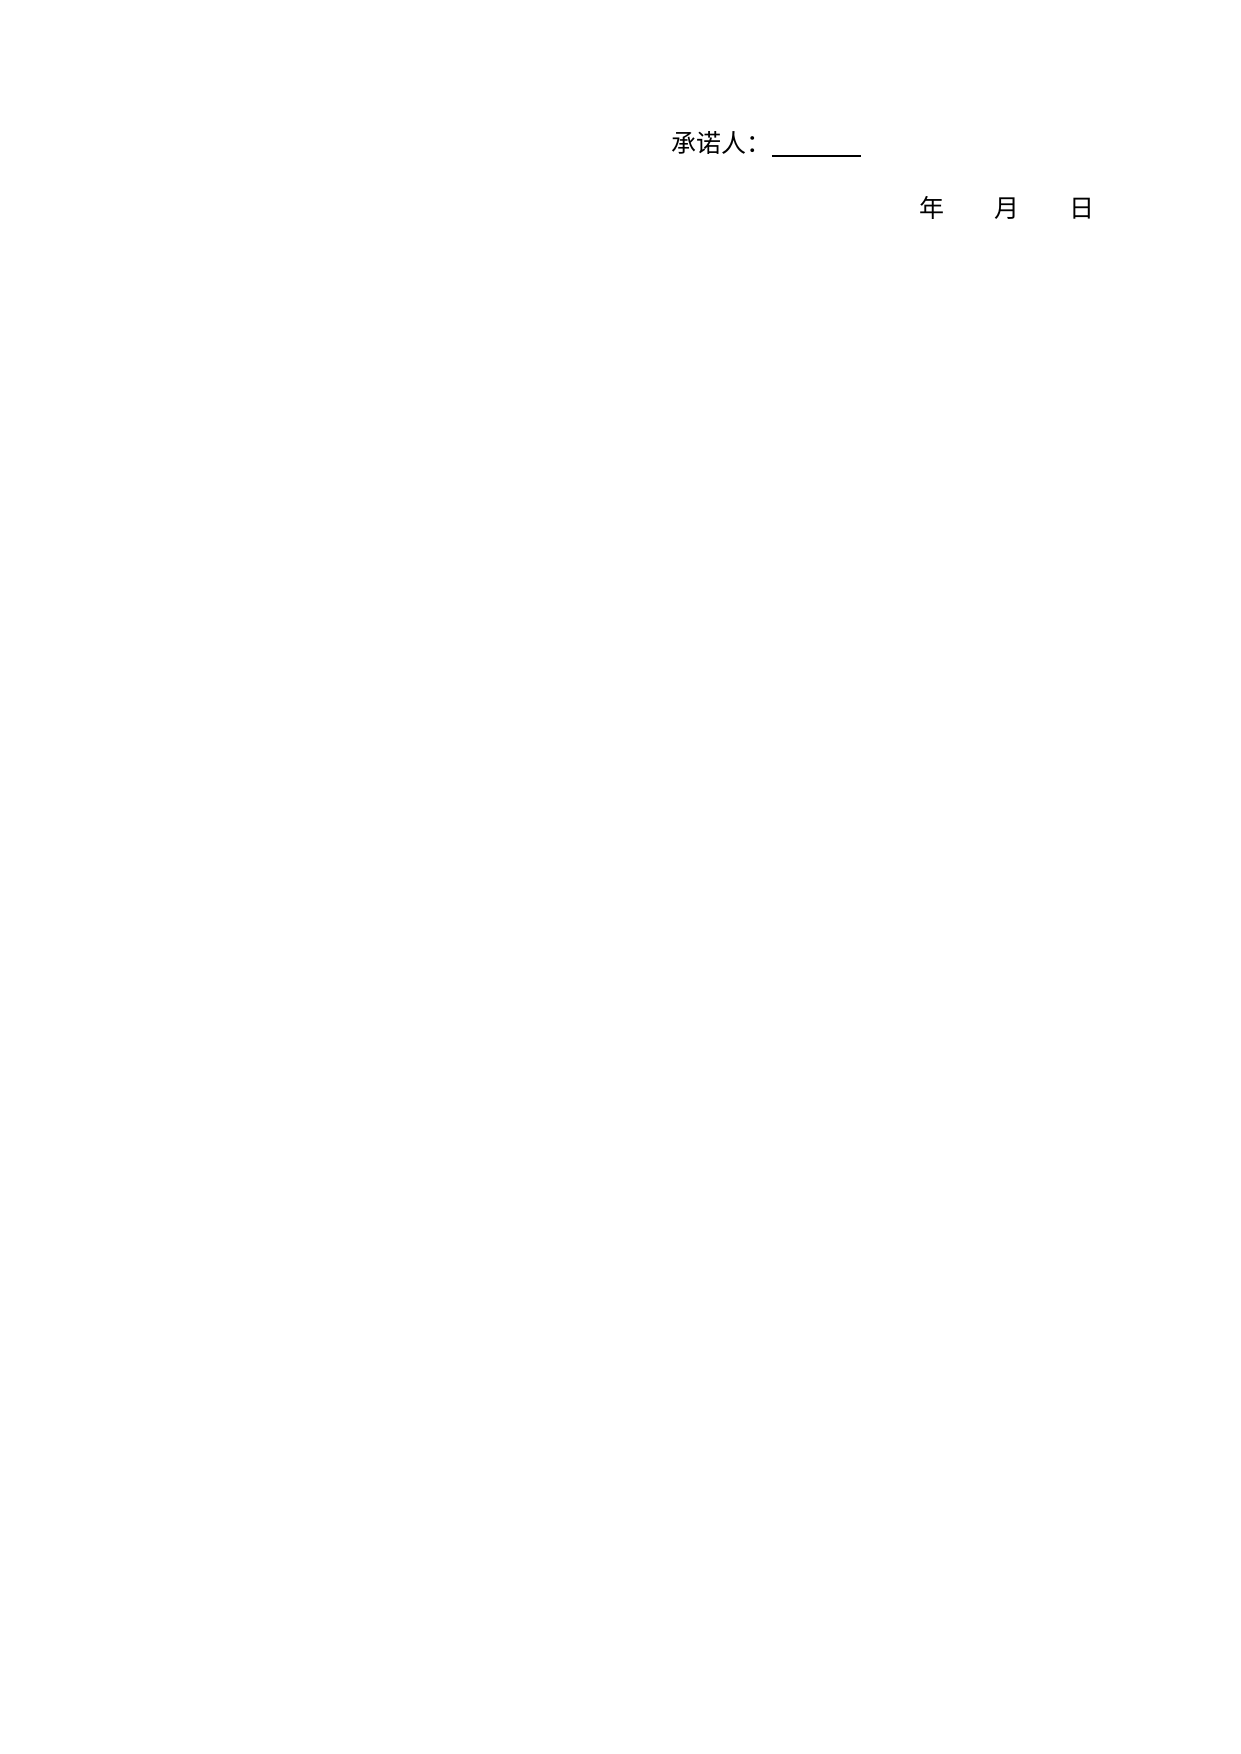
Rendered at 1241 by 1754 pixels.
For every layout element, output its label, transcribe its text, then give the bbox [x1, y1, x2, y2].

text 年 月 日 [53, 174, 1094, 239]
text 承诺人： [53, 109, 1094, 174]
